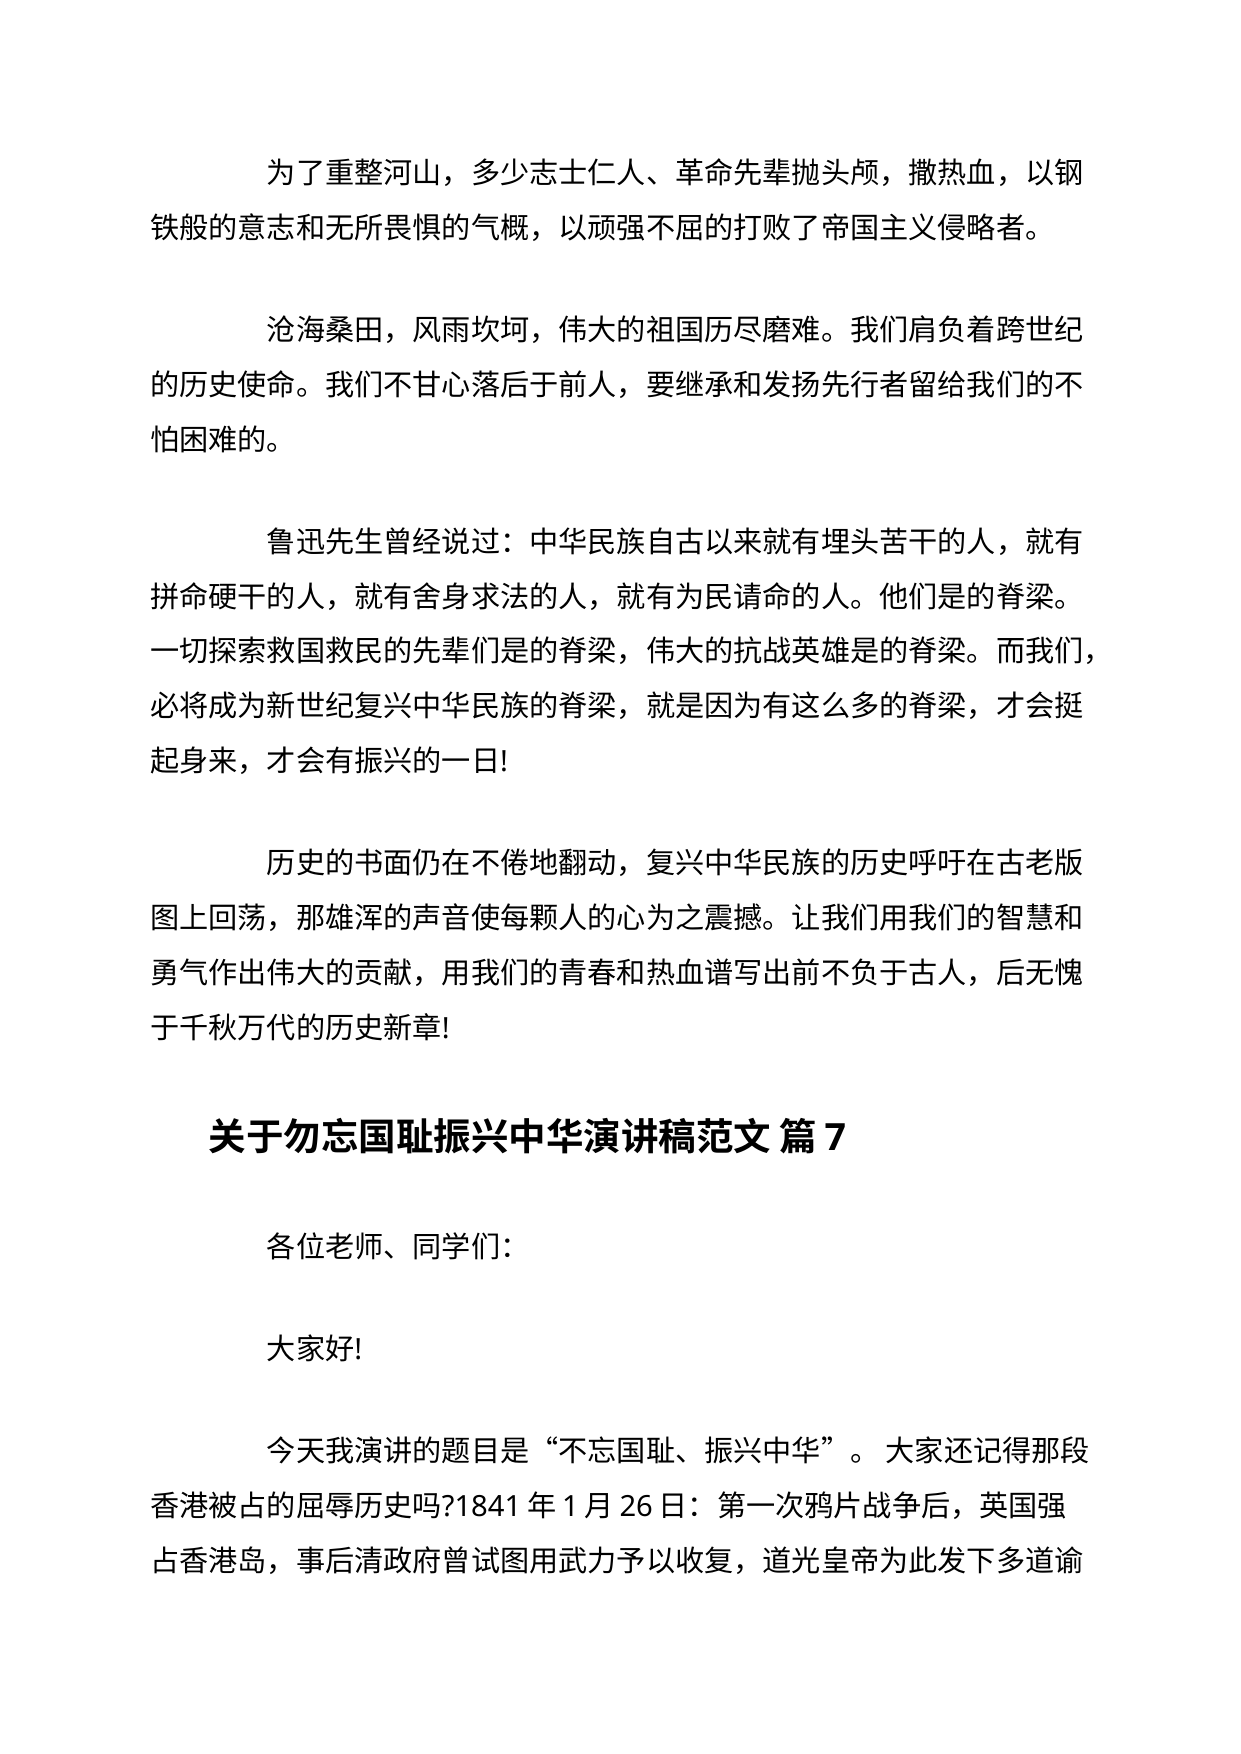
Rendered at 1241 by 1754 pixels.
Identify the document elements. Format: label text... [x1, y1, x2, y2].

text 历史的书面仍在不倦地翻动，复兴中华民族的历史呼吁在古老版图上回荡，那雄浑的声音使每颗人的心为之震撼。让我们用我们的智慧和勇气作出伟大的贡献，用我们的青春和热血谱写出前不负于古人，后无愧于千秋万代的历史新章! [150, 840, 1090, 1047]
text 大家好! [150, 1326, 1090, 1368]
text 为了重整河山，多少志士仁人、革命先辈抛头颅，撒热血，以钢铁般的意志和无所畏惧的气概，以顽强不屈的打败了帝国主义侵略者。 [150, 150, 1090, 247]
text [150, 1428, 1090, 1580]
text 沧海桑田，风雨坎坷，伟大的祖国历尽磨难。我们肩负着跨世纪的历史使命。我们不甘心落后于前人，要继承和发扬先行者留给我们的不怕困难的。 [150, 307, 1090, 459]
text 各位老师、同学们： [150, 1224, 1090, 1266]
text 鲁迅先生曾经说过：中华民族自古以来就有埋头苦干的人，就有拼命硬干的人，就有舍身求法的人，就有为民请命的人。他们是的脊梁。一切探索救国救民的先辈们是的脊梁，伟大的抗战英雄是的脊梁。而我们，必将成为新世纪复兴中华民族的脊梁，就是因为有这么多的脊梁，才会挺起身来，才会有振兴的一日! [150, 518, 1090, 780]
text 关于勿忘国耻振兴中华演讲稿范文 篇7 [150, 1106, 1090, 1161]
